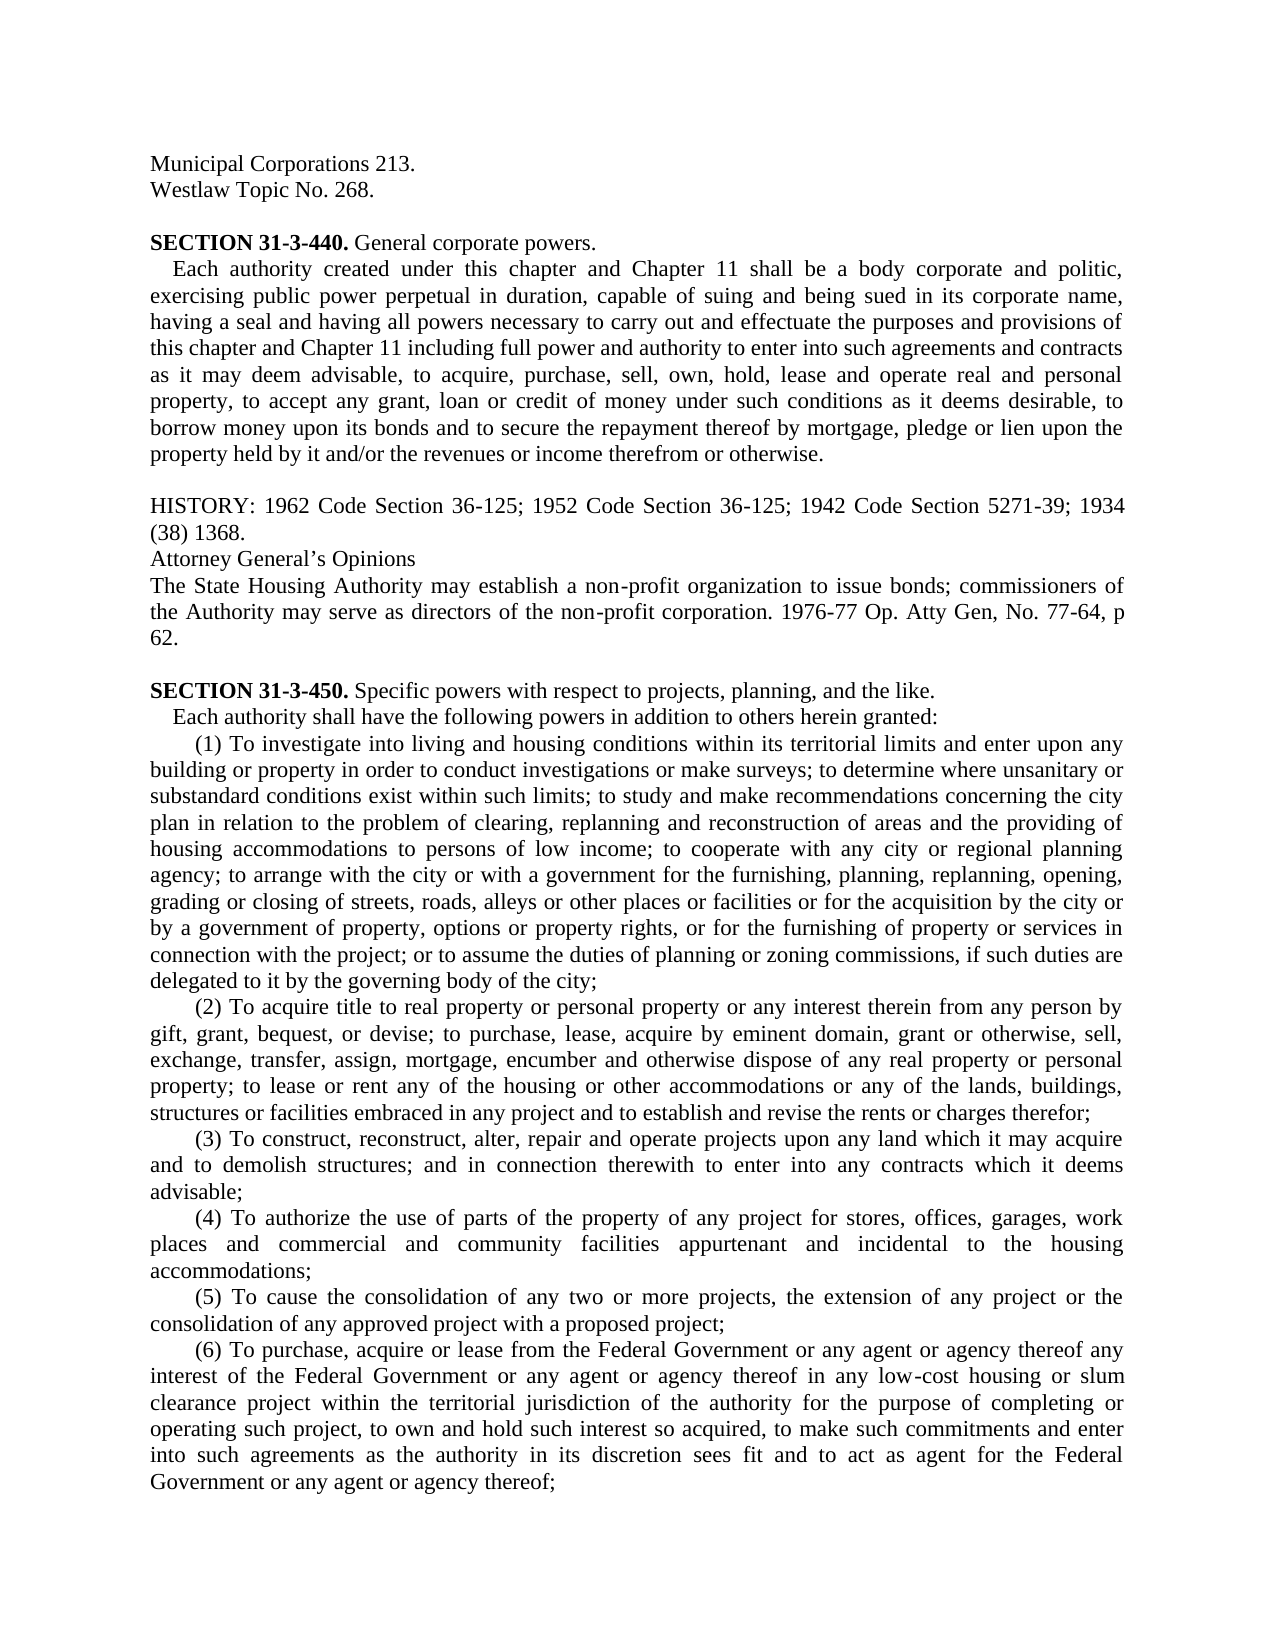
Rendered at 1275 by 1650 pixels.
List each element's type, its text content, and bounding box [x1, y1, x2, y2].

text SECTION 31-3-440. General corporate powers. [150, 229, 1125, 255]
text SECTION 31-3-450. Specific powers with respect to projects, planning, and the like. [150, 677, 1125, 703]
text The State Housing Authority may establish a non-profit organization to issue bonds; commissioners of the Authority may serve as directors of the non-profit corporation. 1976-77 Op. Atty Gen, No. 77-64, p 62. [150, 572, 1125, 651]
text Municipal Corporations 213. [150, 150, 1125, 176]
text (6) To purchase, acquire or lease from the Federal Government or any agent or agency thereof any interest of the Federal Government or any agent or agency thereof in any low-cost housing or slum clearance project within the territorial jurisdiction of the authority for the purpose of completing or operating such project, to own and hold such interest so acquired, to make such commitments and enter into such agreements as the authority in its discretion sees fit and to act as agent for the Federal Government or any agent or agency thereof; [150, 1336, 1125, 1494]
text HISTORY: 1962 Code Section 36-125; 1952 Code Section 36-125; 1942 Code Section 5271-39; 1934 (38) 1368. [150, 493, 1125, 545]
text (4) To authorize the use of parts of the property of any project for stores, offices, garages, work places and commercial and community facilities appurtenant and incidental to the housing accommodations; [150, 1204, 1125, 1283]
text (2) To acquire title to real property or personal property or any interest therein from any person by gift, grant, bequest, or devise; to purchase, lease, acquire by eminent domain, grant or otherwise, sell, exchange, transfer, assign, mortgage, encumber and otherwise dispose of any real property or personal property; to lease or rent any of the housing or other accommodations or any of the lands, buildings, structures or facilities embraced in any project and to establish and revise the rents or charges therefor; [150, 993, 1125, 1125]
text (1) To investigate into living and housing conditions within its territorial limits and enter upon any building or property in order to conduct investigations or make surveys; to determine where unsanitary or substandard conditions exist within such limits; to study and make recommendations concerning the city plan in relation to the problem of clearing, replanning and reconstruction of areas and the providing of housing accommodations to persons of low income; to cooperate with any city or regional planning agency; to arrange with the city or with a government for the furnishing, planning, replanning, opening, grading or closing of streets, roads, alleys or other places or facilities or for the acquisition by the city or by a government of property, options or property rights, or for the furnishing of property or services in connection with the project; or to assume the duties of planning or zoning commissions, if such duties are delegated to it by the governing body of the city; [150, 730, 1125, 993]
text Attorney General’s Opinions [150, 545, 1125, 572]
text Westlaw Topic No. 268. [150, 176, 1125, 203]
text (5) To cause the consolidation of any two or more projects, the extension of any project or the consolidation of any approved project with a proposed project; [150, 1283, 1125, 1336]
text Each authority created under this chapter and Chapter 11 shall be a body corporate and politic, exercising public power perpetual in duration, capable of suing and being sued in its corporate name, having a seal and having all powers necessary to carry out and effectuate the purposes and provisions of this chapter and Chapter 11 including full power and authority to enter into such agreements and contracts as it may deem advisable, to acquire, purchase, sell, own, hold, lease and operate real and personal property, to accept any grant, loan or credit of money under such conditions as it deems desirable, to borrow money upon its bonds and to secure the repayment thereof by mortgage, pledge or lien upon the property held by it and/or the revenues or income therefrom or otherwise. [150, 255, 1125, 466]
text Each authority shall have the following powers in addition to others herein granted: [150, 703, 1125, 730]
text (3) To construct, reconstruct, alter, repair and operate projects upon any land which it may acquire and to demolish structures; and in connection therewith to enter into any contracts which it deems advisable; [150, 1125, 1125, 1204]
